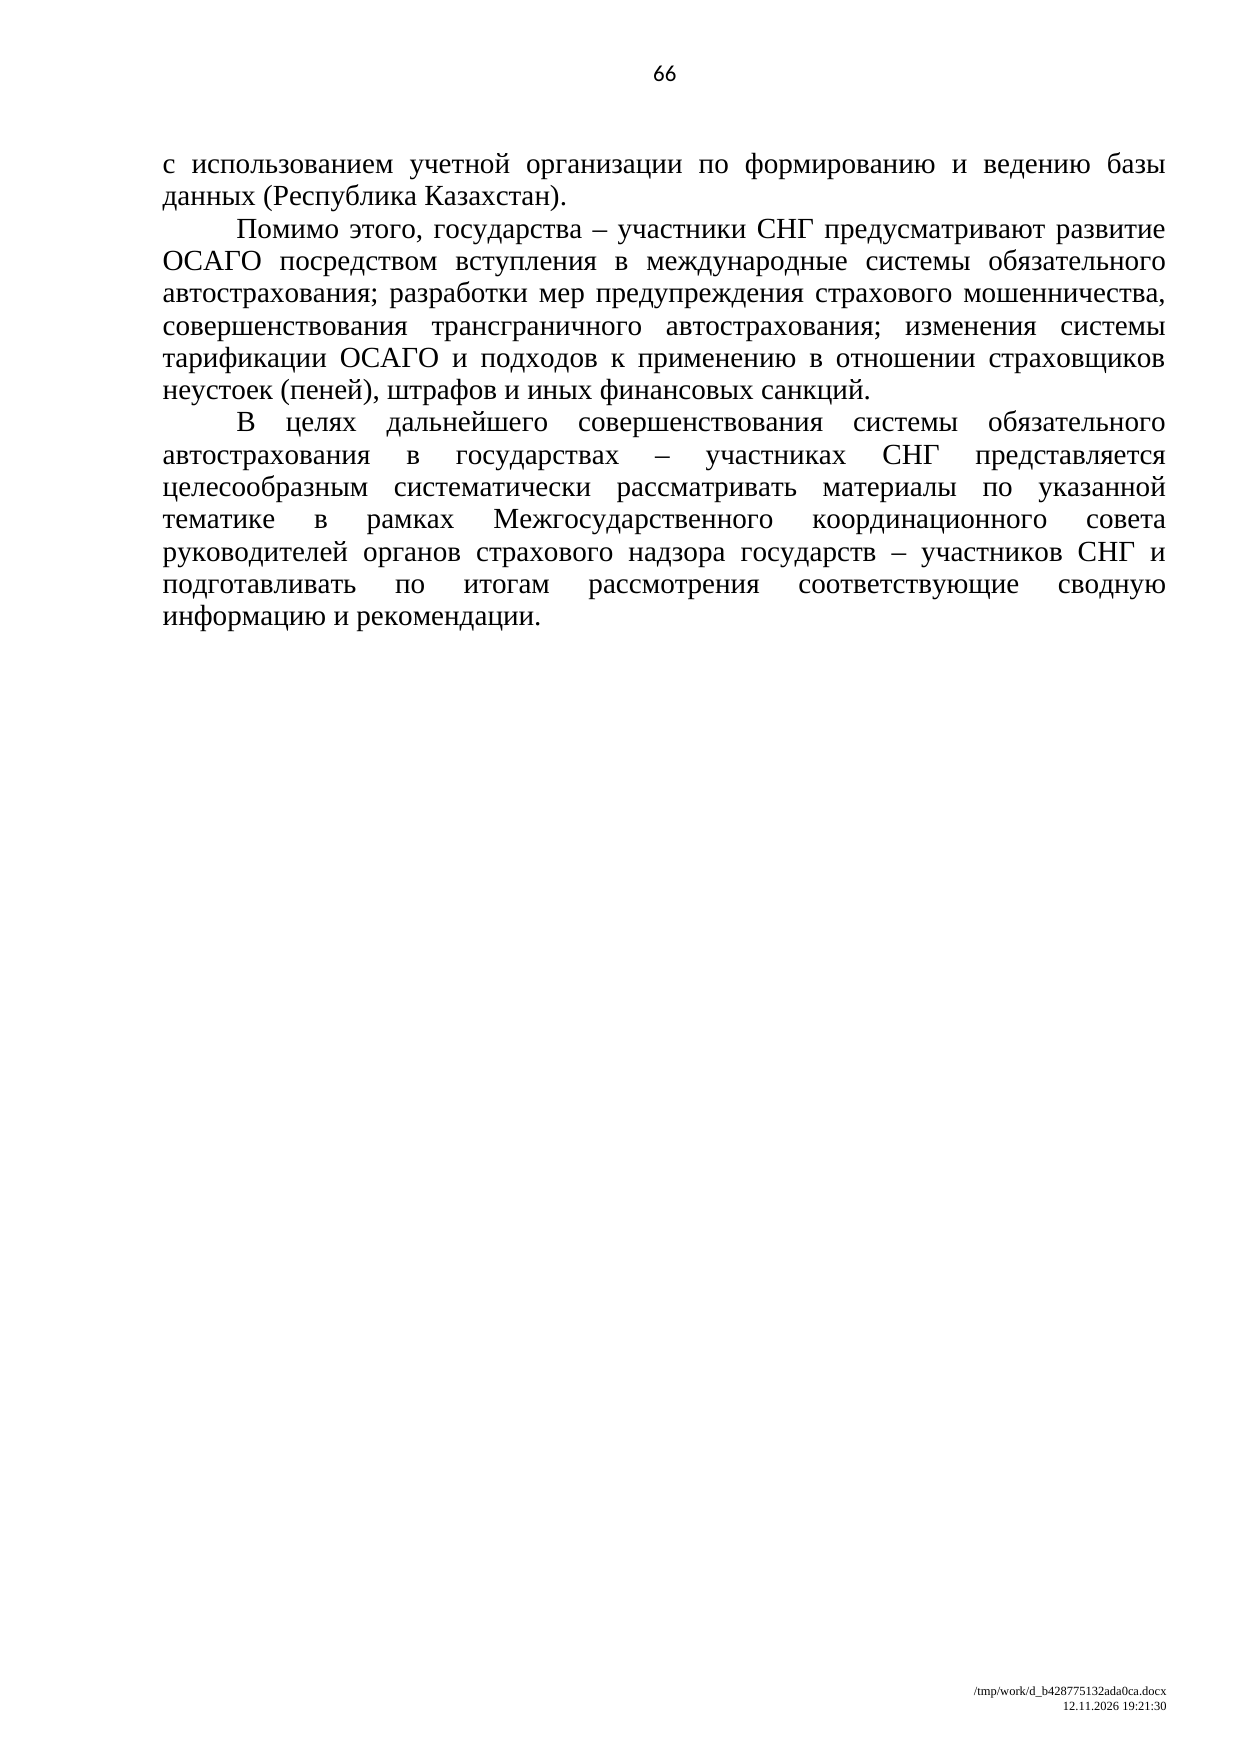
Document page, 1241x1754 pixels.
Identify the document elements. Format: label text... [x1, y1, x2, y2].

text Помимо этого, государства – участники СНГ предусматривают развитие ОСАГО посредством вступления в международные системы обязательного автострахования; разработки мер предупреждения страхового мошенничества, совершенствования трансграничного автострахования; изменения системы тарификации ОСАГО и подходов к применению в отношении страховщиков неустоек (пеней), штрафов и иных финансовых санкций. [162, 212, 1166, 406]
text В целях дальнейшего совершенствования системы обязательного автострахования в государствах – участниках СНГ представляется целесообразным систематически рассматривать материалы по указанной тематике в рамках Межгосударственного координационного совета руководителей органов страхового надзора государств – участников СНГ и подготавливать по итогам рассмотрения соответствующие сводную информацию и рекомендации. [162, 406, 1166, 632]
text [162, 148, 1166, 212]
